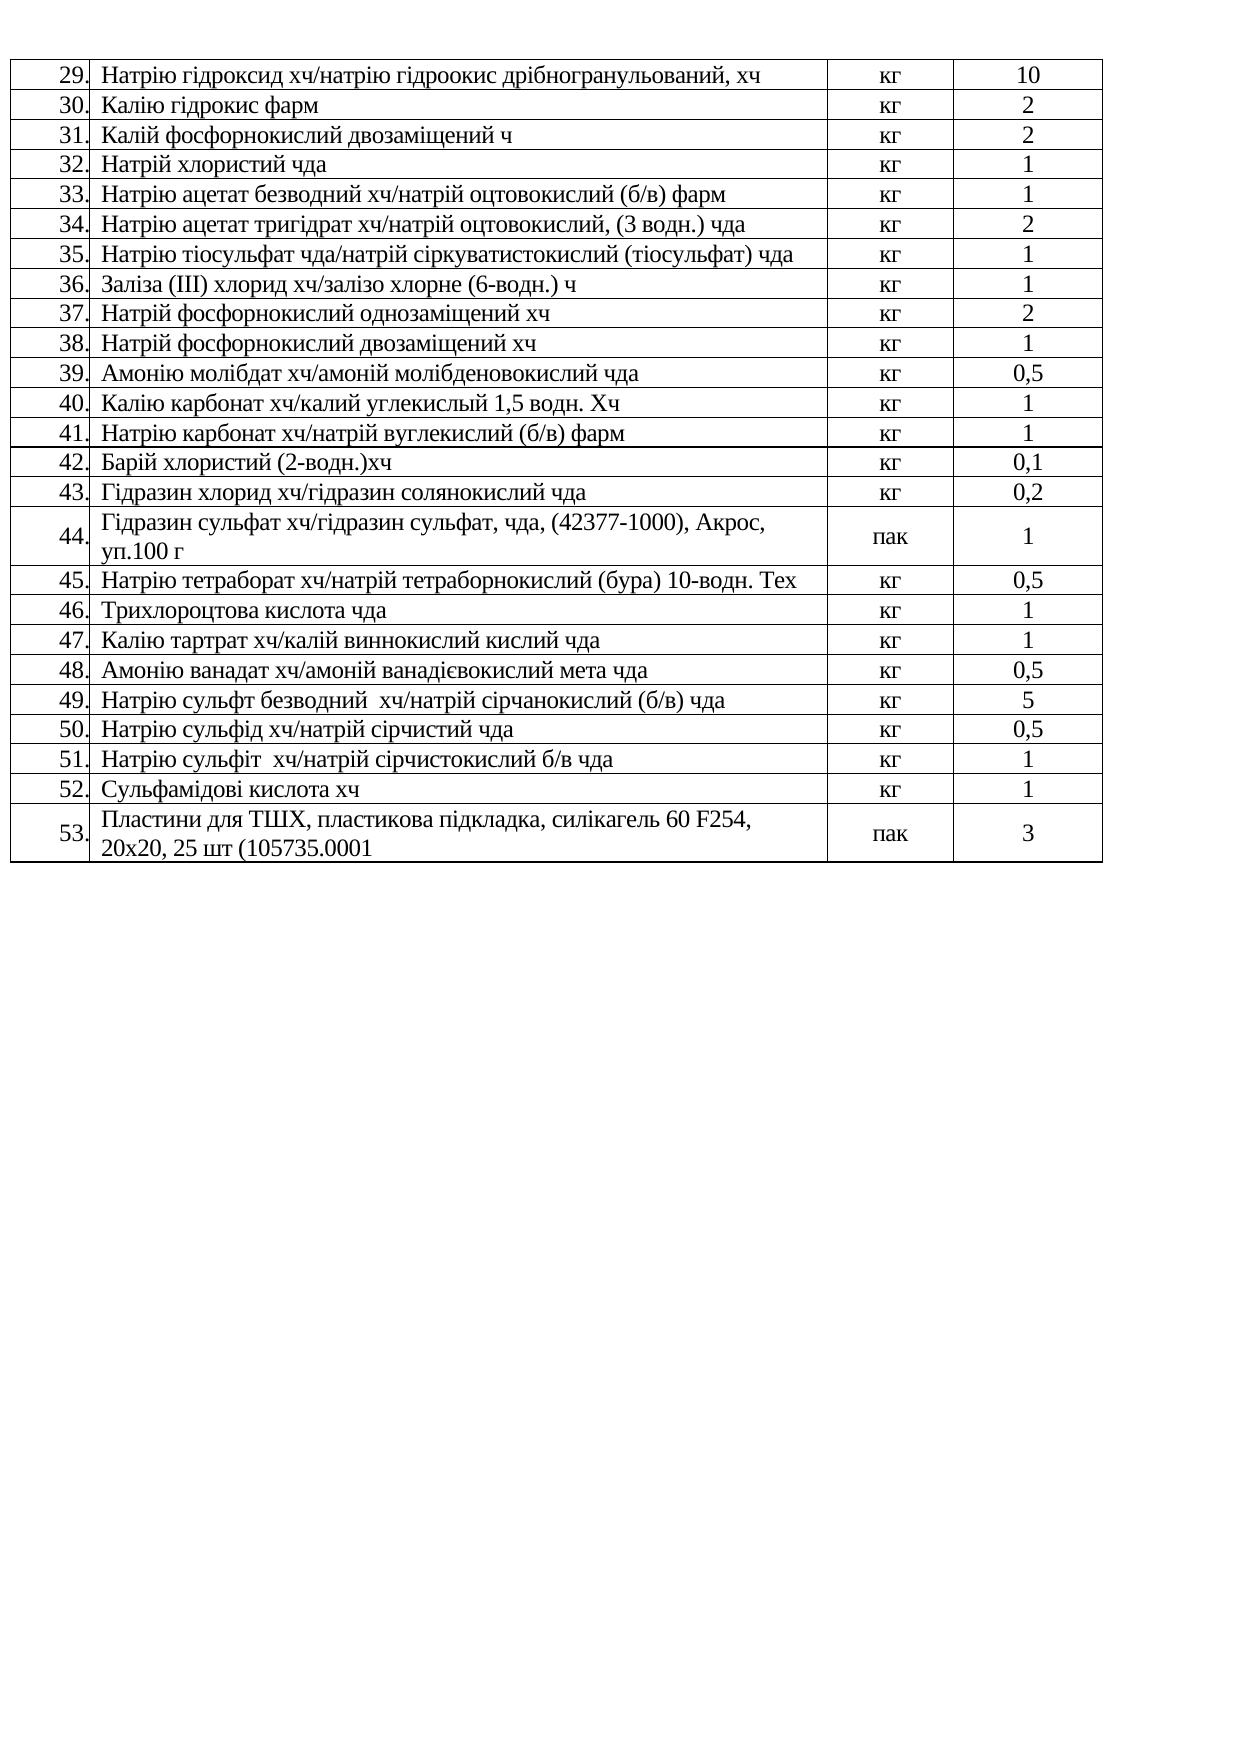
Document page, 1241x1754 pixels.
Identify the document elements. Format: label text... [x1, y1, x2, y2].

table_cell кг [828, 566, 953, 594]
table_cell [11, 744, 89, 773]
table_cell 1 [954, 625, 1102, 654]
table_cell [11, 418, 89, 446]
table_cell [11, 90, 89, 119]
table_cell Гідразин сульфат хч/гідразин сульфат, чда, (42377-1000), Акрос, уп.100 г [90, 507, 827, 564]
table_cell Калію карбонат хч/калий углекислый 1,5 водн. Хч [90, 388, 827, 417]
table_cell Калію тартрат хч/калій виннокислий кислий чда [90, 625, 827, 654]
table_cell Пластини для ТШХ, пластикова підкладка, силікагель 60 F254, 20х20, 25 шт (105735.0001 [90, 804, 827, 861]
table_cell 1 [954, 179, 1102, 208]
table_cell 2 [954, 90, 1102, 119]
table_cell кг [828, 90, 953, 119]
table_cell 3 [954, 804, 1102, 861]
table_cell 2 [954, 299, 1102, 327]
table_cell [11, 179, 89, 208]
table_cell Натрію ацетат безводний хч/натрій оцтовокислий (б/в) фарм [90, 179, 827, 208]
table_cell кг [828, 448, 953, 476]
table_cell 0,1 [954, 448, 1102, 476]
table_cell кг [828, 477, 953, 506]
table_cell 0,5 [954, 358, 1102, 387]
table_cell 2 [954, 120, 1102, 148]
table_cell пак [828, 804, 953, 861]
table_cell [11, 150, 89, 178]
table_cell Натрію гідроксид хч/натрію гідроокис дрібногранульований, хч [90, 60, 827, 89]
table_cell кг [828, 269, 953, 297]
table_cell Натрію сульфт безводний хч/натрій сірчанокислий (б/в) чда [90, 685, 827, 713]
table_cell Трихлороцтова кислота чда [90, 595, 827, 624]
table_cell кг [828, 150, 953, 178]
table_cell 1 [954, 388, 1102, 417]
table_cell 2 [954, 209, 1102, 238]
table_cell [11, 595, 89, 624]
table_cell [11, 804, 89, 861]
table_cell Барій хлористий (2-водн.)хч [90, 448, 827, 476]
table_cell 1 [954, 239, 1102, 268]
table_cell 0,5 [954, 566, 1102, 594]
table_cell Амонію ванадат хч/амоній ванадієвокислий мета чда [90, 655, 827, 684]
table_cell Сульфамідові кислота хч [90, 774, 827, 803]
table_cell Натрію тіосульфат чда/натрій сіркуватистокислий (тіосульфат) чда [90, 239, 827, 268]
table_cell [11, 120, 89, 148]
table_cell Натрію карбонат хч/натрій вуглекислий (б/в) фарм [90, 418, 827, 446]
table_cell кг [828, 744, 953, 773]
table_cell 1 [954, 418, 1102, 446]
table_cell 1 [954, 150, 1102, 178]
table_cell кг [828, 655, 953, 684]
table_cell кг [828, 209, 953, 238]
table_cell кг [828, 358, 953, 387]
table_cell Гідразин хлорид хч/гідразин солянокислий чда [90, 477, 827, 506]
table_cell Калій фосфорнокислий двозаміщений ч [90, 120, 827, 148]
table_cell Заліза (ІІІ) хлорид хч/залізо хлорне (6-водн.) ч [90, 269, 827, 297]
table_cell Натрій фосфорнокислий однозаміщений хч [90, 299, 827, 327]
table_cell [11, 269, 89, 297]
table_cell [11, 328, 89, 357]
table_cell [11, 477, 89, 506]
table_cell кг [828, 715, 953, 743]
table_cell кг [828, 388, 953, 417]
table_cell пак [828, 507, 953, 564]
table_cell [11, 507, 89, 564]
table_cell [11, 625, 89, 654]
table_cell Калію гідрокис фарм [90, 90, 827, 119]
table_cell [11, 239, 89, 268]
table_cell Натрію ацетат тригідрат хч/натрій оцтовокислий, (3 водн.) чда [90, 209, 827, 238]
table_cell 0,2 [954, 477, 1102, 506]
table_cell [11, 685, 89, 713]
table_cell [11, 388, 89, 417]
table_cell Натрію сульфід хч/натрій сірчистий чда [90, 715, 827, 743]
table_cell [11, 209, 89, 238]
table_cell 1 [954, 269, 1102, 297]
table_cell 10 [954, 60, 1102, 89]
table_cell кг [828, 239, 953, 268]
table_cell Натрію сульфіт хч/натрій сірчистокислий б/в чда [90, 744, 827, 773]
table_cell [11, 358, 89, 387]
table_cell кг [828, 418, 953, 446]
table_cell 1 [954, 328, 1102, 357]
table_cell кг [828, 595, 953, 624]
table_cell кг [828, 179, 953, 208]
table_cell [11, 299, 89, 327]
table_cell 1 [954, 507, 1102, 564]
table_cell 0,5 [954, 655, 1102, 684]
table_cell 1 [954, 744, 1102, 773]
table_cell [11, 60, 89, 89]
table_cell 1 [954, 595, 1102, 624]
table_cell [11, 566, 89, 594]
table_cell Натрій фосфорнокислий двозаміщений хч [90, 328, 827, 357]
table_cell 1 [954, 774, 1102, 803]
table_cell [11, 774, 89, 803]
table_cell кг [828, 60, 953, 89]
table_cell кг [828, 774, 953, 803]
table_cell [11, 715, 89, 743]
table_cell Натрій хлористий чда [90, 150, 827, 178]
table_cell кг [828, 120, 953, 148]
table_cell 5 [954, 685, 1102, 713]
table_cell Натрію тетраборат хч/натрій тетраборнокислий (бура) 10-водн. Тех [90, 566, 827, 594]
table_cell кг [828, 328, 953, 357]
table_cell [11, 655, 89, 684]
table_cell 0,5 [954, 715, 1102, 743]
table_cell кг [828, 299, 953, 327]
table_cell кг [828, 625, 953, 654]
table_cell кг [828, 685, 953, 713]
table_cell [11, 448, 89, 476]
table_cell Амонію молібдат хч/амоній молібденовокислий чда [90, 358, 827, 387]
